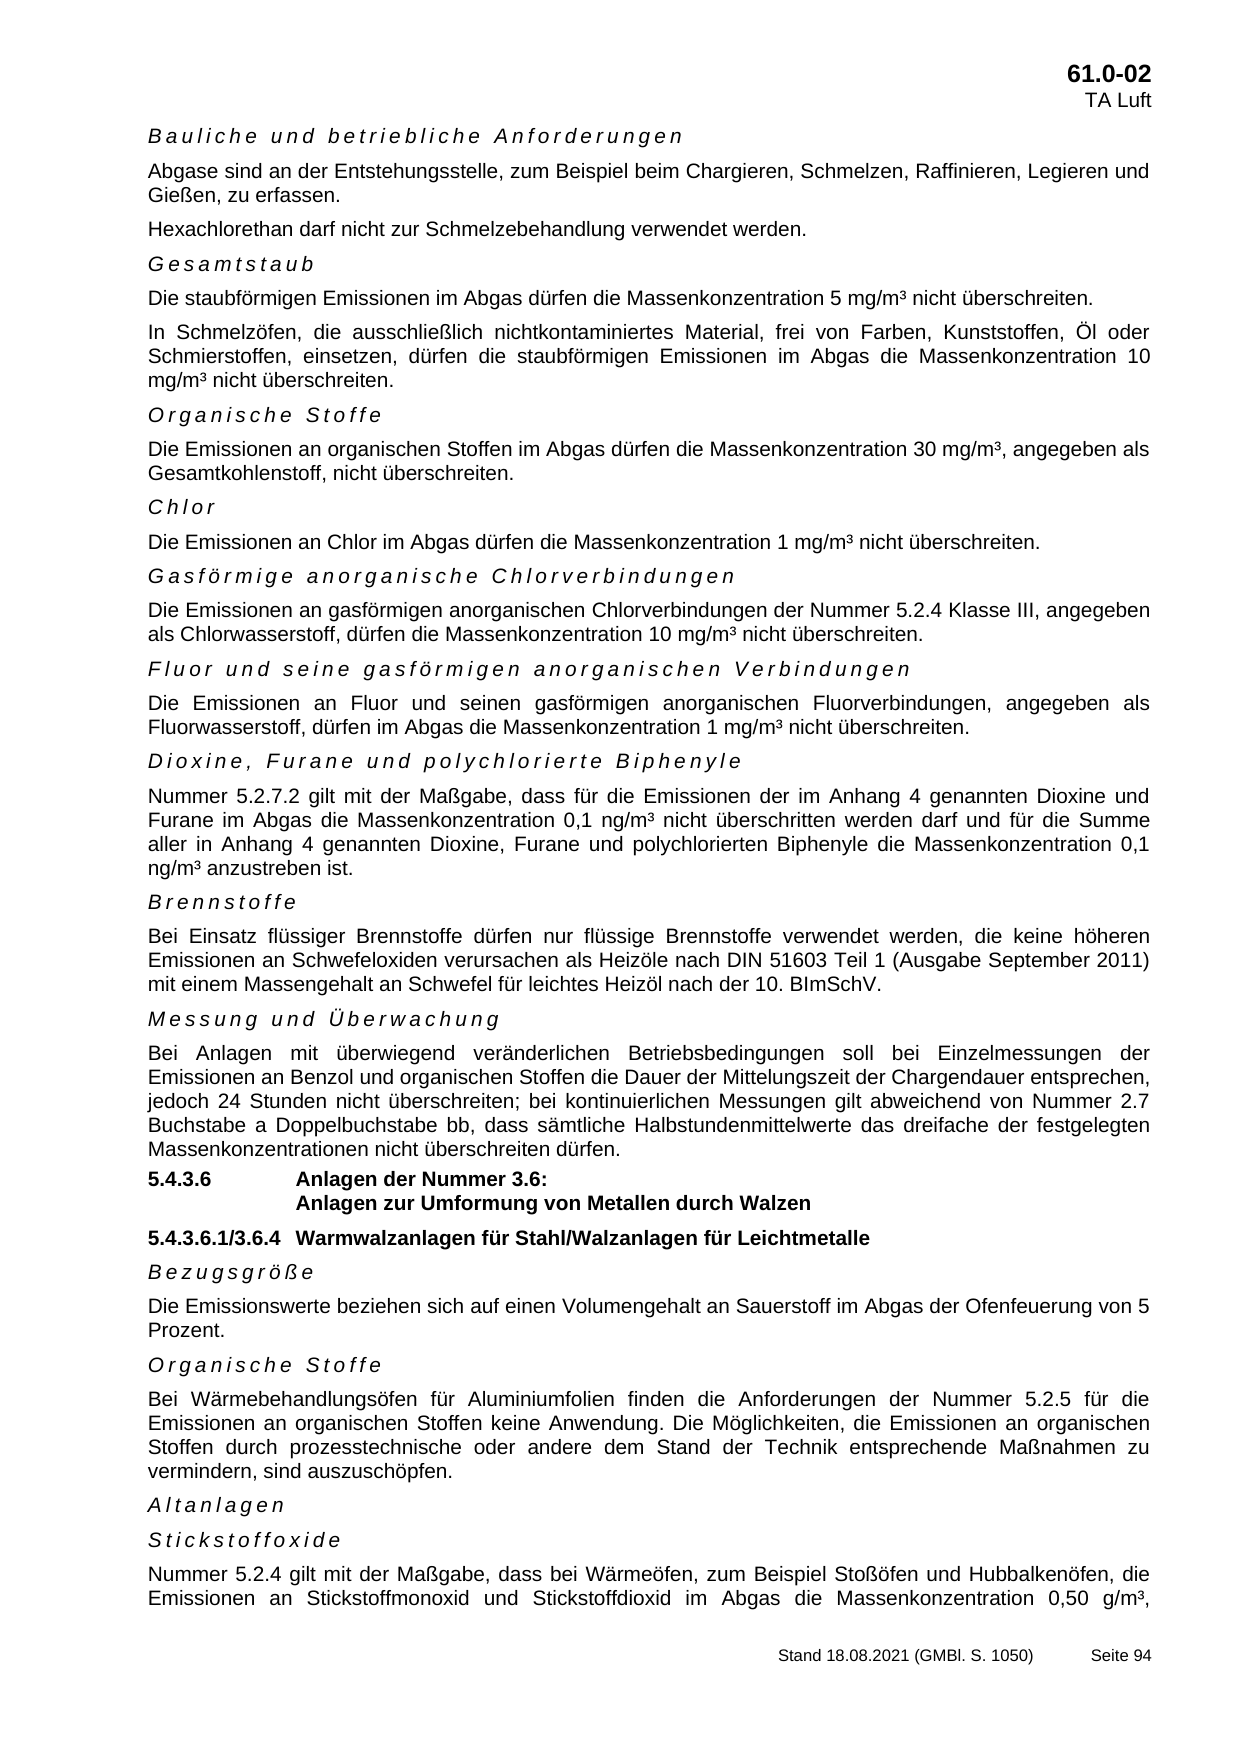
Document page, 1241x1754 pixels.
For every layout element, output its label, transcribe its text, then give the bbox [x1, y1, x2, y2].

subtitle 5.4.3.6 Anlagen der Nummer 3.6: Anlagen zur Umformung von Metallen durch Walzen [148, 1167, 1152, 1215]
text Abgase sind an der Entstehungsstelle, zum Beispiel beim Chargieren, Schmelzen, Raffinieren, Legieren und Gießen, zu erfassen. [148, 159, 1152, 207]
text Bei Einsatz flüssiger Brennstoffe dürfen nur flüssige Brennstoffe verwendet werden, die keine höheren Emissionen an Schwefeloxiden verursachen als Heizöle nach DIN 51603 Teil 1 (Ausgabe September 2011) mit einem Massengehalt an Schwefel für leichtes Heizöl nach der 10. BImSchV. [148, 924, 1152, 996]
text Organische Stoffe [148, 1352, 1152, 1376]
text Organische Stoffe [148, 402, 1152, 426]
text Nummer 5.2.7.2 gilt mit der Maßgabe, dass für die Emissionen der im Anhang 4 genannten Dioxine und Furane im Abgas die Massenkonzentration 0,1 ng/m³ nicht überschritten werden darf und für die Summe aller in Anhang 4 genannten Dioxine, Furane und polychlorierten Biphenyle die Massenkonzentration 0,1 ng/m³ anzustreben ist. [148, 784, 1152, 879]
text Hexachlorethan darf nicht zur Schmelzebehandlung verwendet werden. [148, 217, 1152, 241]
text Chlor [148, 495, 1152, 519]
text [148, 1562, 1152, 1610]
text In Schmelzöfen, die ausschließlich nichtkontaminiertes Material, frei von Farben, Kunststoffen, Öl oder Schmierstoffen, einsetzen, dürfen die staubförmigen Emissionen im Abgas die Massenkonzentration 10 mg/m³ nicht überschreiten. [148, 320, 1152, 392]
text Stickstoffoxide [148, 1527, 1152, 1551]
text Die Emissionen an Chlor im Abgas dürfen die Massenkonzentration 1 mg/m³ nicht überschreiten. [148, 529, 1152, 553]
text Bezugsgröße [148, 1260, 1152, 1284]
text Bauliche und betriebliche Anforderungen [148, 124, 1152, 148]
text Brennstoffe [148, 890, 1152, 914]
text Die Emissionswerte beziehen sich auf einen Volumengehalt an Sauerstoff im Abgas der Ofenfeuerung von 5 Prozent. [148, 1294, 1152, 1342]
text Messung und Überwachung [148, 1007, 1152, 1031]
text Die staubförmigen Emissionen im Abgas dürfen die Massenkonzentration 5 mg/m³ nicht überschreiten. [148, 286, 1152, 310]
text Altanlagen [148, 1493, 1152, 1517]
text Bei Wärmebehandlungsöfen für Aluminiumfolien finden die Anforderungen der Nummer 5.2.5 für die Emissionen an organischen Stoffen keine Anwendung. Die Möglichkeiten, die Emissionen an organischen Stoffen durch prozesstechnische oder andere dem Stand der Technik entsprechende Maßnahmen zu vermindern, sind auszuschöpfen. [148, 1387, 1152, 1483]
text Die Emissionen an gasförmigen anorganischen Chlorverbindungen der Nummer 5.2.4 Klasse III, angegeben als Chlorwasserstoff, dürfen die Massenkonzentration 10 mg/m³ nicht überschreiten. [148, 598, 1152, 646]
text Gesamtstaub [148, 251, 1152, 275]
text Gasförmige anorganische Chlorverbindungen [148, 564, 1152, 588]
text Dioxine, Furane und polychlorierte Biphenyle [148, 749, 1152, 773]
text Fluor und seine gasförmigen anorganischen Verbindungen [148, 657, 1152, 681]
text Die Emissionen an Fluor und seinen gasförmigen anorganischen Fluorverbindungen, angegeben als Fluorwasserstoff, dürfen im Abgas die Massenkonzentration 1 mg/m³ nicht überschreiten. [148, 691, 1152, 739]
text Die Emissionen an organischen Stoffen im Abgas dürfen die Massenkonzentration 30 mg/m³, angegeben als Gesamtkohlenstoff, nicht überschreiten. [148, 437, 1152, 485]
text 5.4.3.6.1/3.6.4 Warmwalzanlagen für Stahl/Walzanlagen für Leichtmetalle [148, 1225, 1152, 1249]
text Bei Anlagen mit überwiegend veränderlichen Betriebsbedingungen soll bei Einzelmessungen der Emissionen an Benzol und organischen Stoffen die Dauer der Mittelungszeit der Chargendauer entsprechen, jedoch 24 Stunden nicht überschreiten; bei kontinuierlichen Messungen gilt abweichend von Nummer 2.7 Buchstabe a Doppelbuchstabe bb, dass sämtliche Halbstundenmittelwerte das dreifache der festgelegten Massenkonzentrationen nicht überschreiten dürfen. [148, 1041, 1152, 1161]
